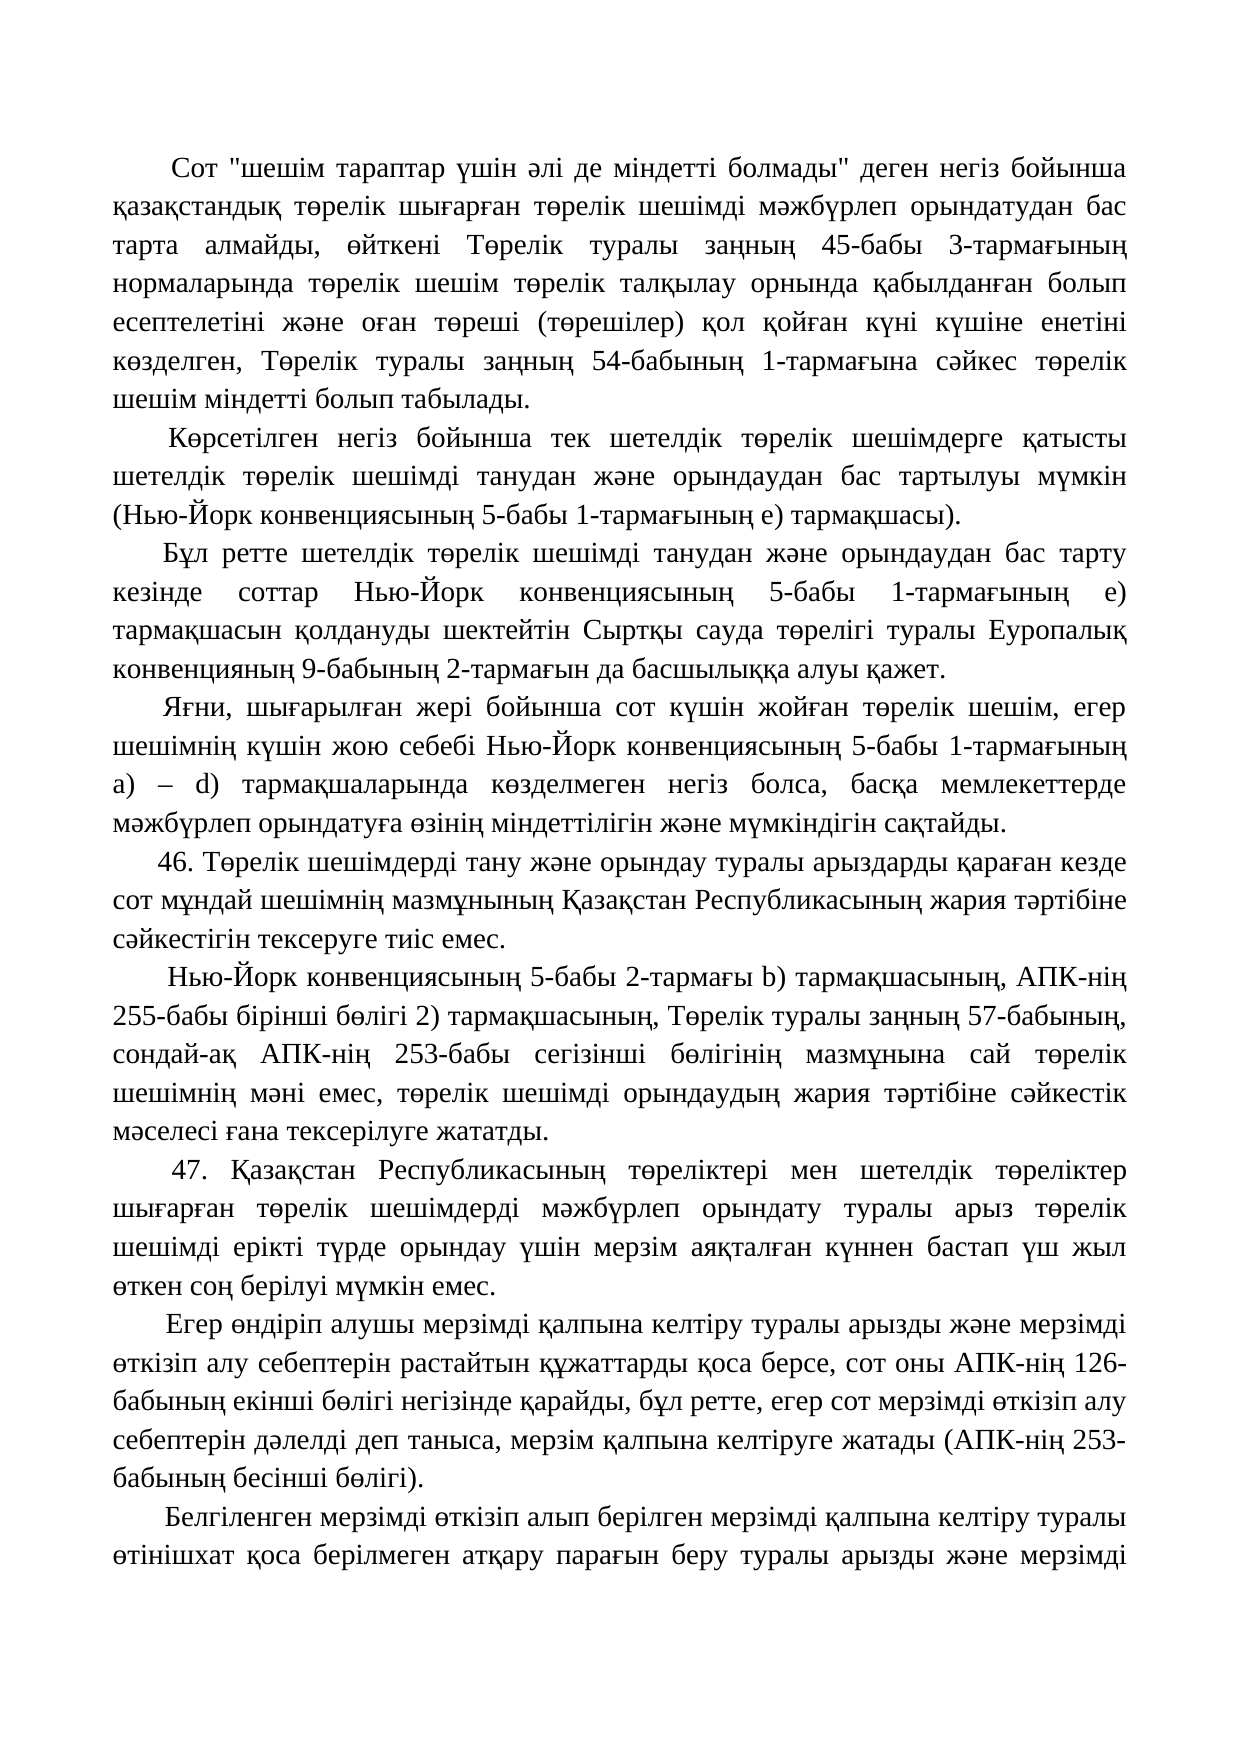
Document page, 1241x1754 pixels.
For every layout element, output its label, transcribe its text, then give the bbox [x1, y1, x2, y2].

text 47. Қазақстан Республикасының төреліктері мен шетелдік төреліктер шығарған төрелік шешімдерді мәжбүрлеп орындату туралы арыз төрелік шешімді ерікті түрде орындау үшін мерзім аяқталған күннен бастап үш жыл өткен соң берілуі мүмкін емес. [112, 1152, 1128, 1301]
text Нью-Йорк конвенциясының 5-бабы 2-тармағы b) тармақшасының, АПК-нің 255-бабы бірінші бөлігі 2) тармақшасының, Төрелік туралы заңның 57-бабының, сондай-ақ АПК-нің 253-бабы сегізінші бөлігінің мазмұнына сай төрелік шешімнің мәні емес, төрелік шешімді орындаудың жария тәртібіне сәйкестік мәселесі ғана тексерілуге жататды. [112, 959, 1128, 1147]
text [112, 1499, 1128, 1571]
text Яғни, шығарылған жері бойынша сот күшін жойған төрелік шешім, егер шешімнің күшін жою себебі Нью-Йорк конвенциясының 5-бабы 1-тармағының а) – d) тармақшаларында көзделмеген негіз болса, басқа мемлекеттерде мәжбүрлеп орындатуға өзінің міндеттілігін және мүмкіндігін сақтайды. [112, 689, 1128, 839]
text Бұл ретте шетелдік төрелік шешімді танудан және орындаудан бас тарту кезінде соттар Нью-Йорк конвенциясының 5-бабы 1-тармағының е) тармақшасын қолдануды шектейтін Сыртқы сауда төрелігі туралы Еуропалық конвенцияның 9-бабының 2-тармағын да басшылыққа алуы қажет. [112, 535, 1128, 684]
text Егер өндіріп алушы мерзімді қалпына келтіру туралы арызды және мерзімді өткізіп алу себептерін растайтын құжаттарды қоса берсе, сот оны АПК-нің 126-бабының екінші бөлігі негізінде қарайды, бұл ретте, егер сот мерзімді өткізіп алу себептерін дәлелді деп таныса, мерзім қалпына келтіруге жатады (АПК-нің 253-бабының бесінші бөлігі). [112, 1306, 1128, 1494]
text Көрсетілген негіз бойынша тек шетелдік төрелік шешімдерге қатысты шетелдік төрелік шешімді танудан және орындаудан бас тартылуы мүмкін (Нью-Йорк конвенциясының 5-бабы 1-тармағының е) тармақшасы). [112, 420, 1128, 530]
text 46. Төрелік шешімдерді тану және орындау туралы арыздарды қараған кезде сот мұндай шешімнің мазмұнының Қазақстан Республикасының жария тәртібіне сәйкестігін тексеруге тиіс емес. [112, 844, 1128, 954]
text Сот "шешім тараптар үшiн әлi де мiндеттi болмады" деген негіз бойынша қазақстандық төрелік шығарған төрелік шешімді мәжбүрлеп орындатудан бас тарта алмайды, өйткені Төрелік туралы заңның 45-бабы 3-тармағының нормаларында төрелік шешім төрелік талқылау орнында қабылданған болып есептелетіні және оған төреші (төрешілер) қол қойған күні күшіне енетіні көзделген, Төрелік туралы заңның 54-бабының 1-тармағына сәйкес төрелік шешім міндетті болып табылады. [112, 150, 1128, 415]
